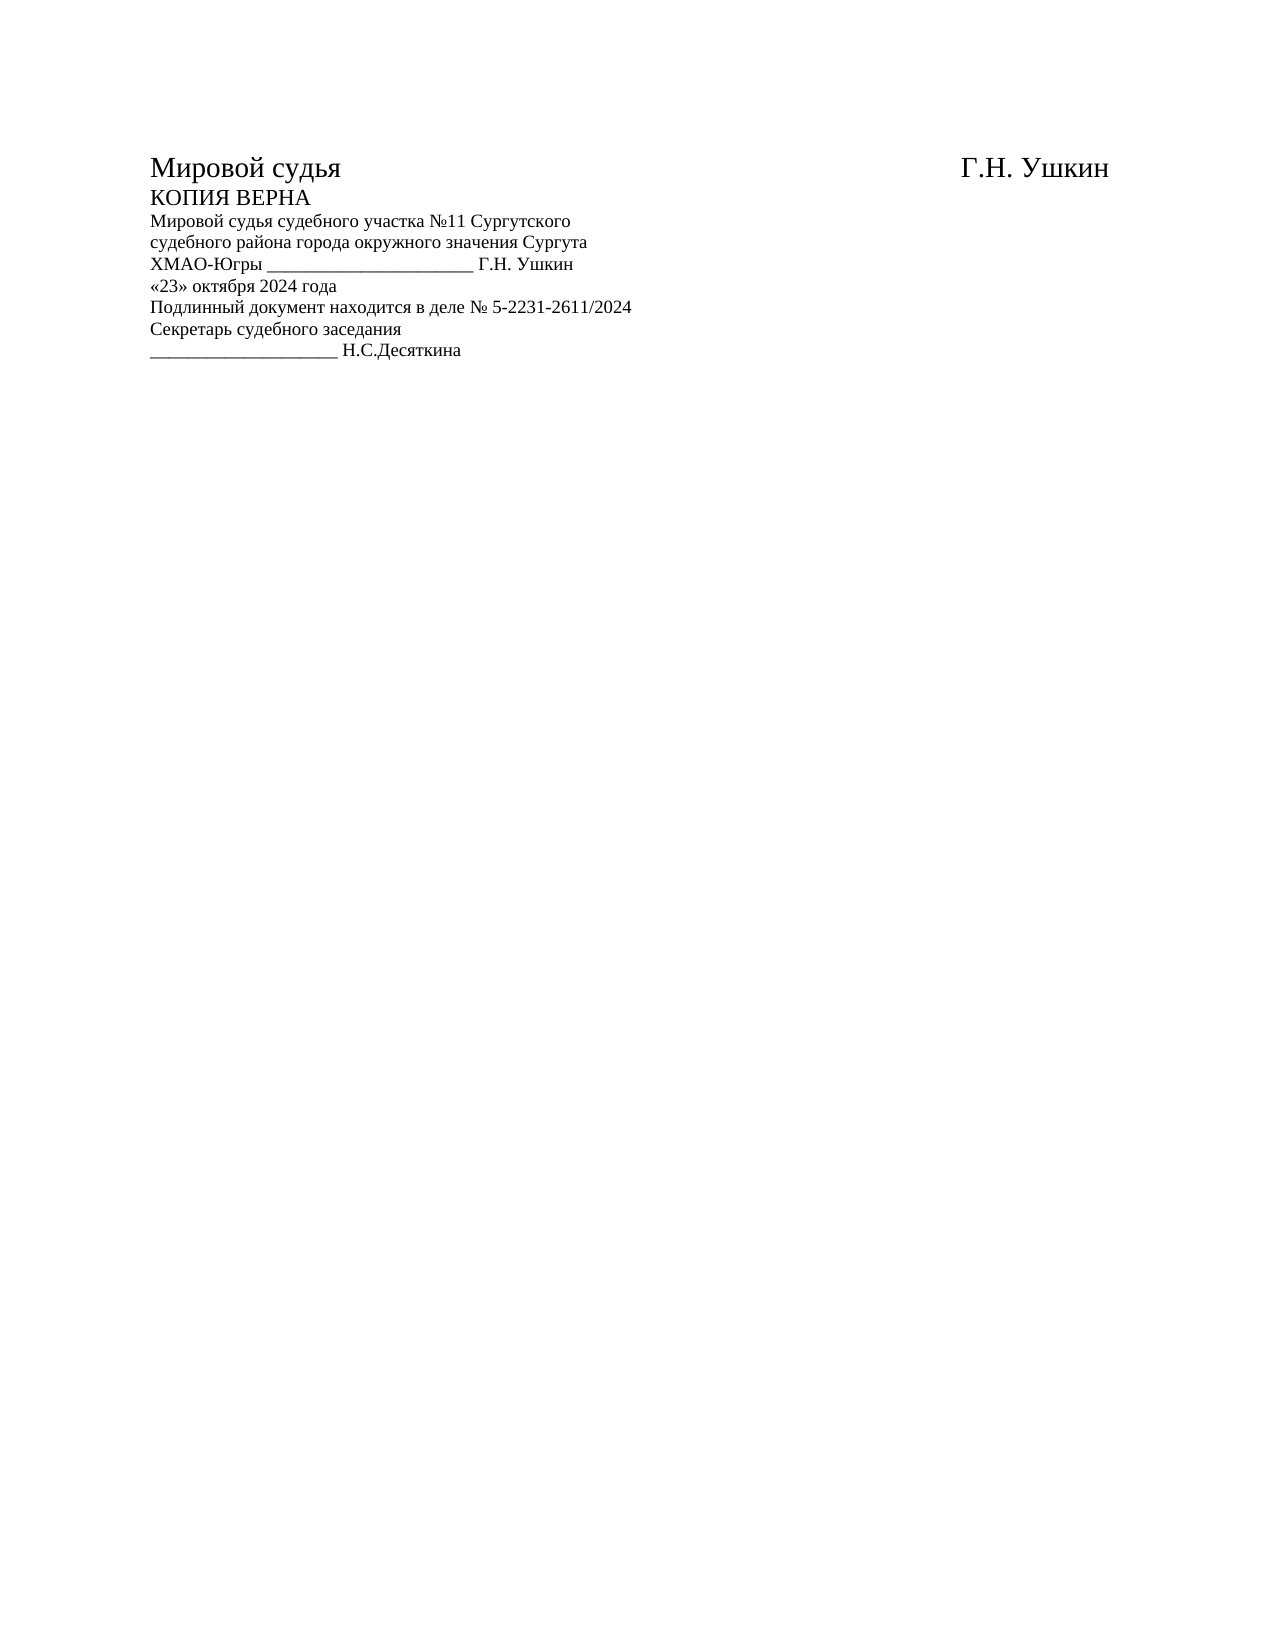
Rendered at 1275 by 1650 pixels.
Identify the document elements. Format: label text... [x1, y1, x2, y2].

text «23» октября 2024 года [150, 274, 1125, 296]
text Мировой судья Г.Н. Ушкин [150, 150, 1125, 183]
text судебного района города окружного значения Сургута [150, 231, 1125, 253]
text ____________________ Н.С.Десяткина [150, 339, 1125, 361]
text КОПИЯ ВЕРНА [150, 183, 1125, 210]
text Мировой судья судебного участка №11 Сургутского [150, 210, 1125, 231]
text ХМАО-Югры ______________________ Г.Н. Ушкин [150, 253, 1125, 274]
text Подлинный документ находится в деле № 5-2231-2611/2024 [150, 296, 1125, 318]
text Секретарь судебного заседания [150, 318, 1125, 339]
